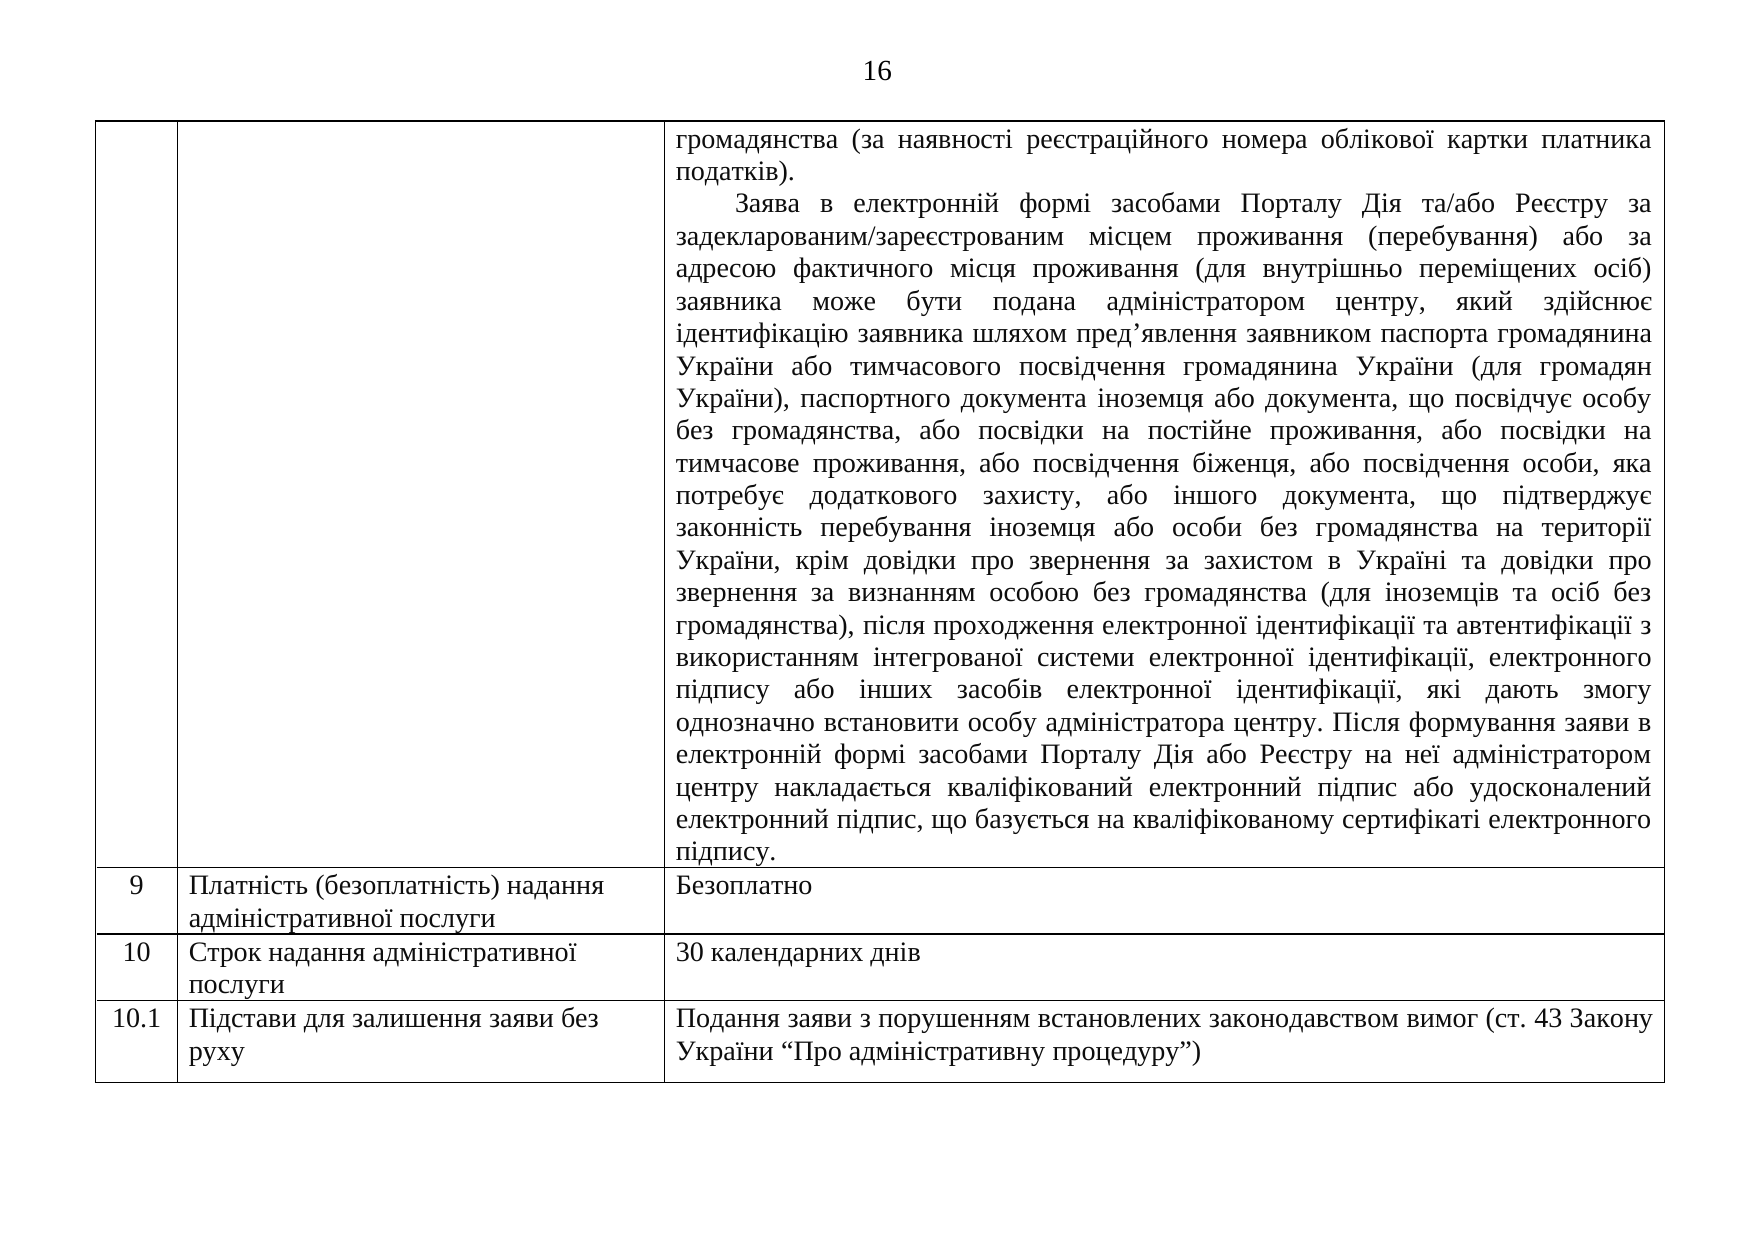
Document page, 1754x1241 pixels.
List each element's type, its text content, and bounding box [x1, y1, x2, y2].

table_cell 10 [96, 934, 177, 999]
table_cell 30 календарних днів [665, 935, 1664, 999]
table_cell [665, 122, 1664, 867]
table_cell 9 [96, 868, 177, 933]
table_cell Безоплатно [665, 868, 1664, 933]
table_cell Підстави для залишення заяви без руху [178, 1001, 664, 1082]
table_cell Платність (безоплатність) надання адміністративної послуги [178, 868, 664, 933]
table_cell Подання заяви з порушенням встановлених законодавством вимог (ст. 43 Закону України “Про адміністративну процедуру”) [665, 1001, 1664, 1082]
table_cell 10.1 [96, 1001, 177, 1082]
table_cell Строк надання адміністративної послуги [178, 935, 664, 999]
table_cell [178, 122, 664, 867]
table_cell 8 [96, 122, 177, 867]
